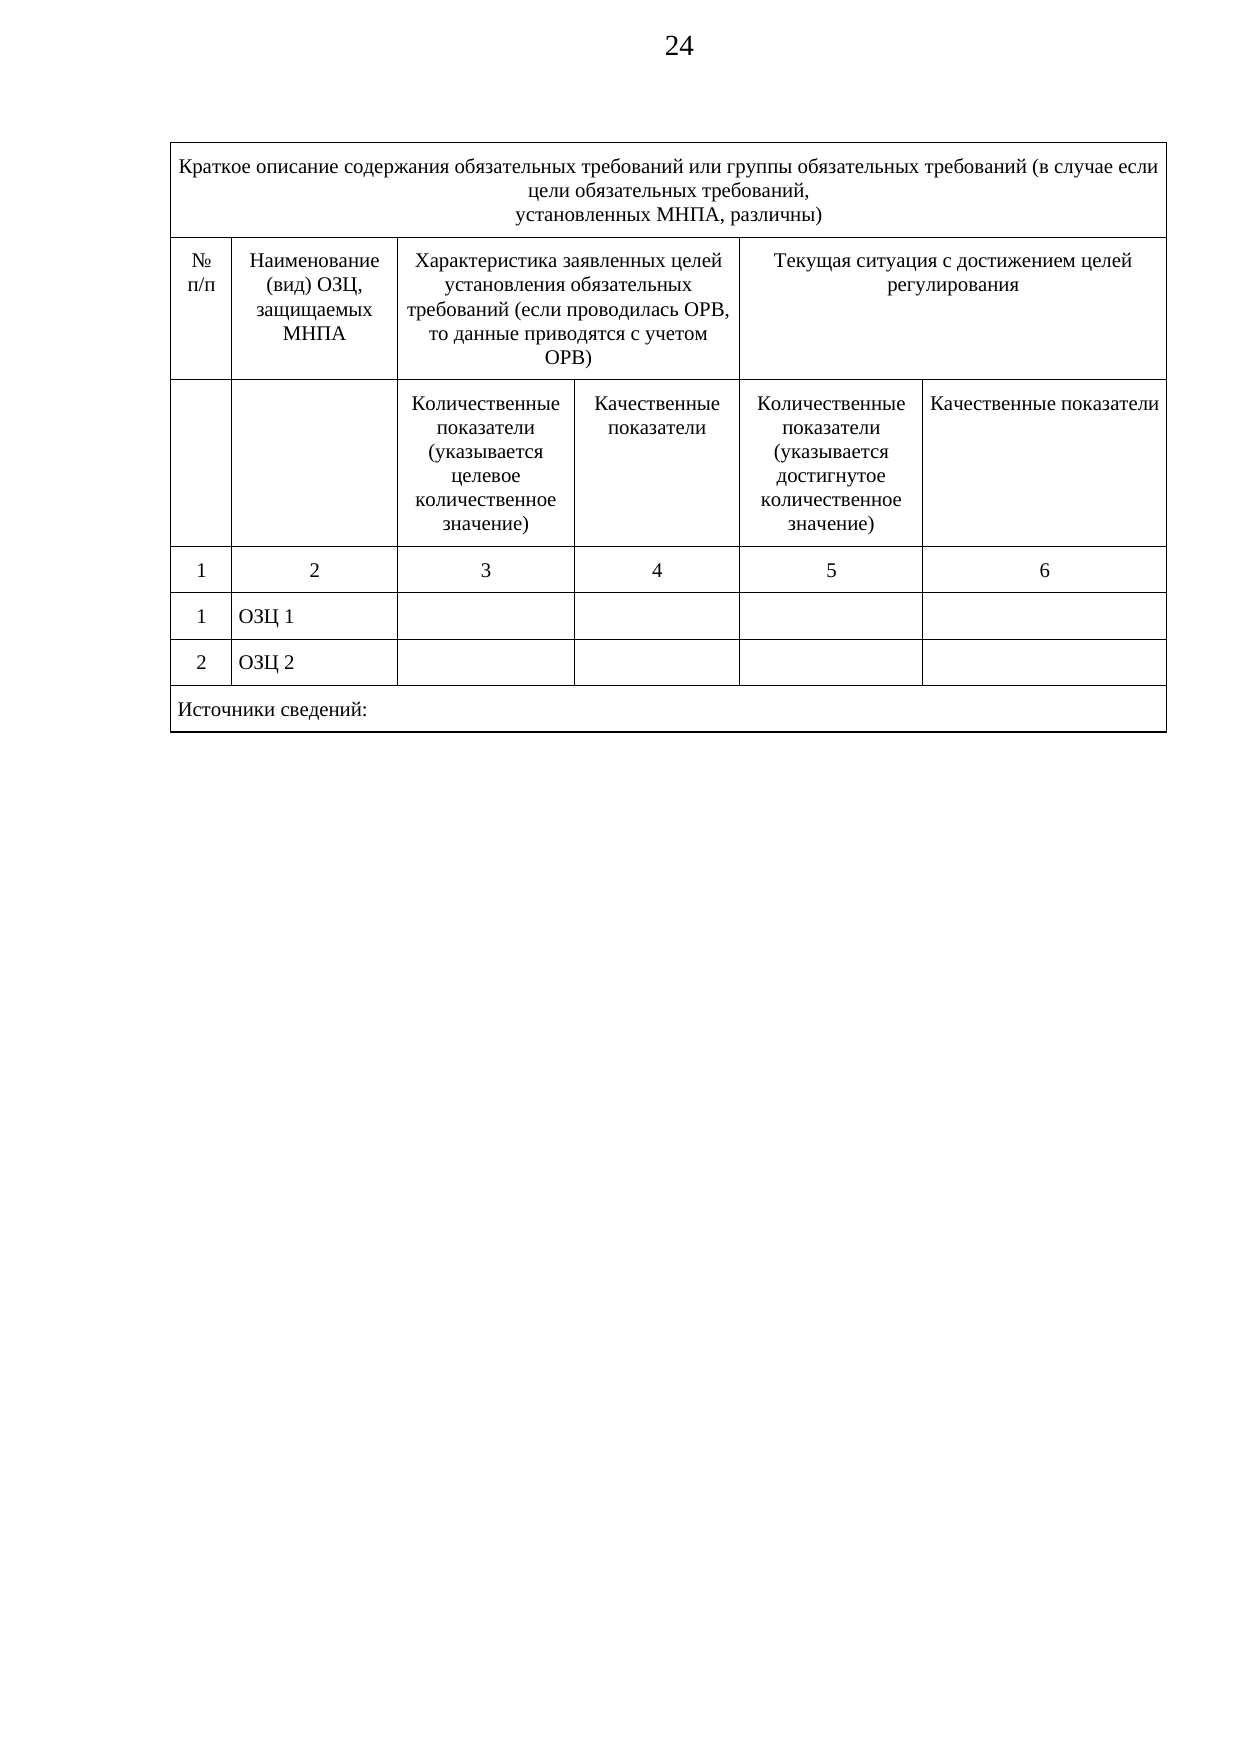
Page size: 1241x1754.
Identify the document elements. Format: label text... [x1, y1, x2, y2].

table_cell ОЗЦ 2 [232, 640, 397, 685]
table_cell 4 [575, 547, 739, 592]
table_cell [740, 593, 922, 639]
table_cell 5 [740, 547, 922, 592]
table_cell Текущая ситуация с достижением целей регулирования [740, 238, 1166, 379]
table_cell 1 [171, 593, 231, 639]
table_cell [575, 593, 739, 639]
table_cell 2 [171, 640, 231, 685]
table_cell Количественные показатели (указывается достигнутое количественное значение) [740, 380, 922, 546]
table_cell Источники сведений: [171, 686, 1166, 731]
table_header Краткое описание содержания обязательных требований или группы обязательных требований (в случае если цели обязательных требований, установленных МНПА, различны) [171, 143, 1166, 237]
table_cell Количественные показатели (указывается целевое количественное значение) [398, 380, 574, 546]
table_cell № п/п [171, 238, 231, 379]
table_cell ОЗЦ 1 [232, 593, 397, 639]
table_cell Качественные показатели [575, 380, 739, 546]
table_cell Характеристика заявленных целей установления обязательных требований (если проводилась ОРВ, то данные приводятся с учетом ОРВ) [398, 238, 739, 379]
table_cell 3 [398, 547, 574, 592]
table_cell 6 [923, 547, 1166, 592]
table_cell [923, 640, 1166, 685]
table_cell [398, 640, 574, 685]
table_cell 1 [171, 547, 231, 592]
table_cell [232, 380, 397, 546]
table_cell [740, 640, 922, 685]
table_cell 2 [232, 547, 397, 592]
table_cell Качественные показатели [923, 380, 1166, 546]
table_cell [923, 593, 1166, 639]
table_cell Наименование (вид) ОЗЦ, защищаемых МНПА [232, 238, 397, 379]
table_cell [171, 380, 231, 546]
table_cell [575, 640, 739, 685]
table_cell [398, 593, 574, 639]
